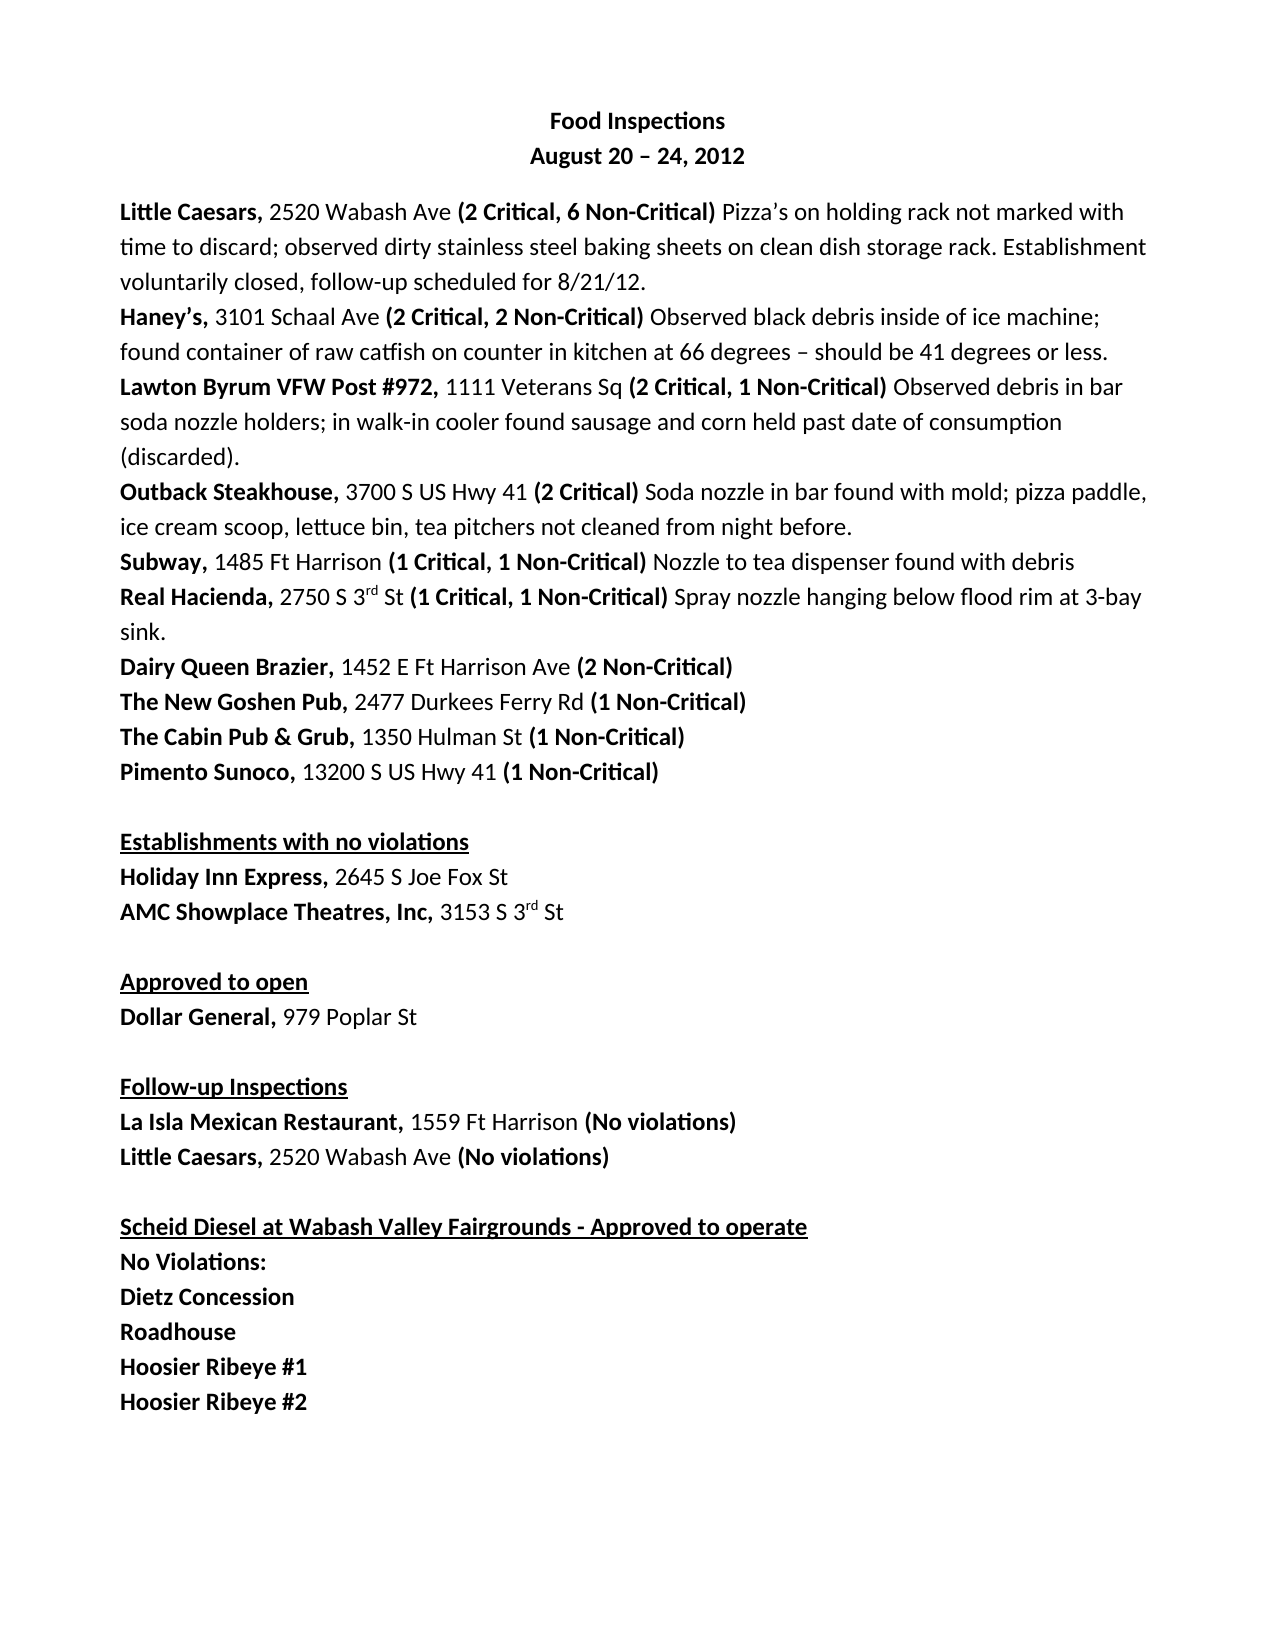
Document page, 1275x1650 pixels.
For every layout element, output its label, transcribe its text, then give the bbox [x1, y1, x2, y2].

text Dairy Queen Brazier, 1452 E Ft Harrison Ave (2 Non-Critical) [120, 651, 1155, 681]
text Establishments with no violations [120, 826, 1155, 856]
text Pimento Sunoco, 13200 S US Hwy 41 (1 Non-Critical) [120, 756, 1155, 786]
text La Isla Mexican Restaurant, 1559 Ft Harrison (No violations) [120, 1106, 1155, 1136]
text Roadhouse [120, 1316, 1155, 1346]
text Scheid Diesel at Wabash Valley Fairgrounds - Approved to operate [120, 1211, 1155, 1241]
text Subway, 1485 Ft Harrison (1 Critical, 1 Non-Critical) Nozzle to tea dispenser found with debris [120, 546, 1155, 576]
text Holiday Inn Express, 2645 S Joe Fox St [120, 861, 1155, 891]
text Approved to open [120, 966, 1155, 996]
text August 20 – 24, 2012 [120, 140, 1155, 171]
text Hoosier Ribeye #1 [120, 1351, 1155, 1381]
text Real Hacienda, 2750 S 3rd St (1 Critical, 1 Non-Critical) Spray nozzle hanging below flood rim at 3-bay sink. [120, 581, 1155, 646]
text Dollar General, 979 Poplar St [120, 1001, 1155, 1031]
text Outback Steakhouse, 3700 S US Hwy 41 (2 Critical) Soda nozzle in bar found with mold; pizza paddle, ice cream scoop, lettuce bin, tea pitchers not cleaned from night before. [120, 476, 1155, 541]
text No Violations: [120, 1246, 1155, 1276]
text Dietz Concession [120, 1281, 1155, 1311]
text The New Goshen Pub, 2477 Durkees Ferry Rd (1 Non-Critical) [120, 686, 1155, 716]
text Follow-up Inspections [120, 1071, 1155, 1101]
text Little Caesars, 2520 Wabash Ave (2 Critical, 6 Non-Critical) Pizza’s on holding rack not marked with time to discard; observed dirty stainless steel baking sheets on clean dish storage rack. Establishment voluntarily closed, follow-up scheduled for 8/21/12. [120, 196, 1155, 296]
text Haney’s, 3101 Schaal Ave (2 Critical, 2 Non-Critical) Observed black debris inside of ice machine; found container of raw catfish on counter in kitchen at 66 degrees – should be 41 degrees or less. [120, 301, 1155, 366]
text Lawton Byrum VFW Post #972, 1111 Veterans Sq (2 Critical, 1 Non-Critical) Observed debris in bar soda nozzle holders; in walk-in cooler found sausage and corn held past date of consumption (discarded). [120, 371, 1155, 471]
text Food Inspections [120, 105, 1155, 136]
text The Cabin Pub & Grub, 1350 Hulman St (1 Non-Critical) [120, 721, 1155, 751]
text AMC Showplace Theatres, Inc, 3153 S 3rd St [120, 896, 1155, 926]
text Hoosier Ribeye #2 [120, 1386, 1155, 1416]
text Little Caesars, 2520 Wabash Ave (No violations) [120, 1141, 1155, 1171]
